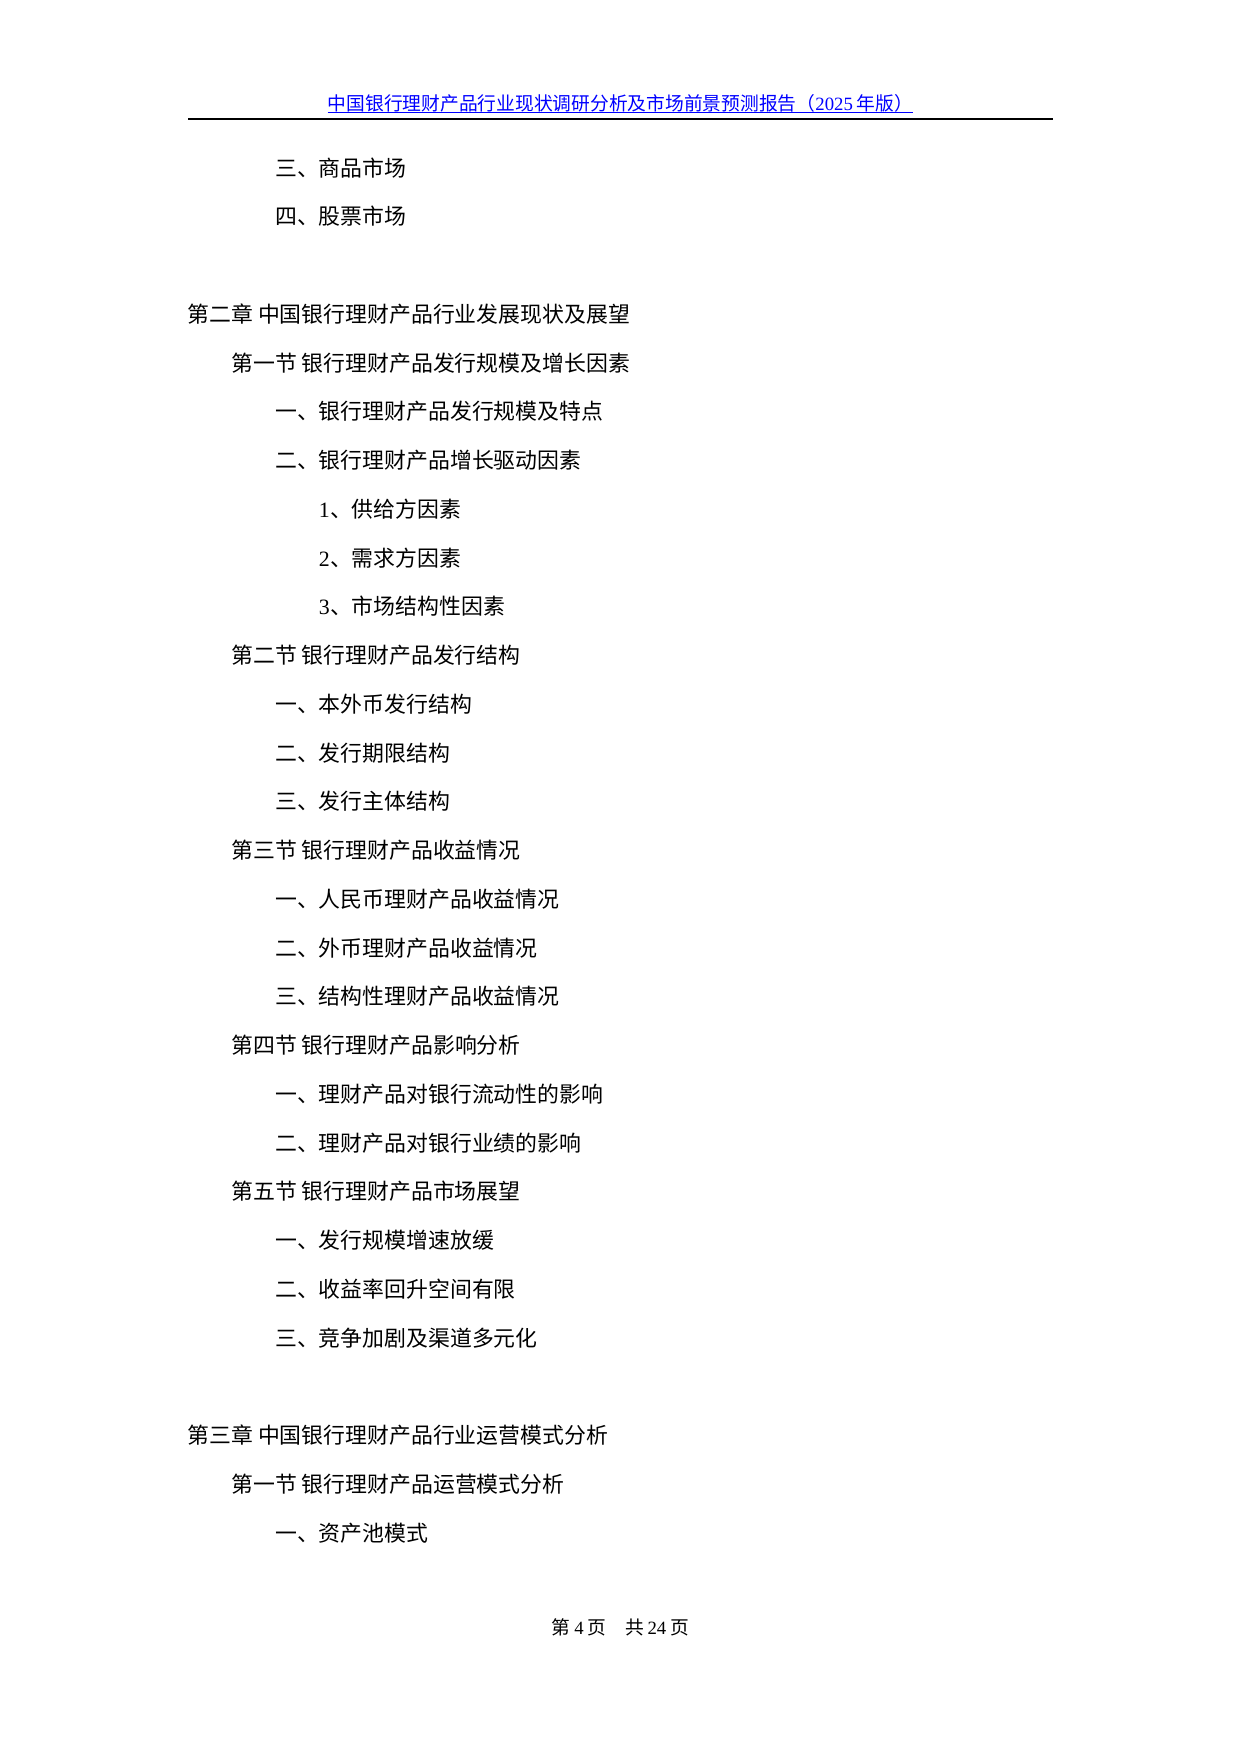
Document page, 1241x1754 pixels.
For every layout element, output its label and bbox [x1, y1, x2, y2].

text [187, 150, 1053, 1548]
